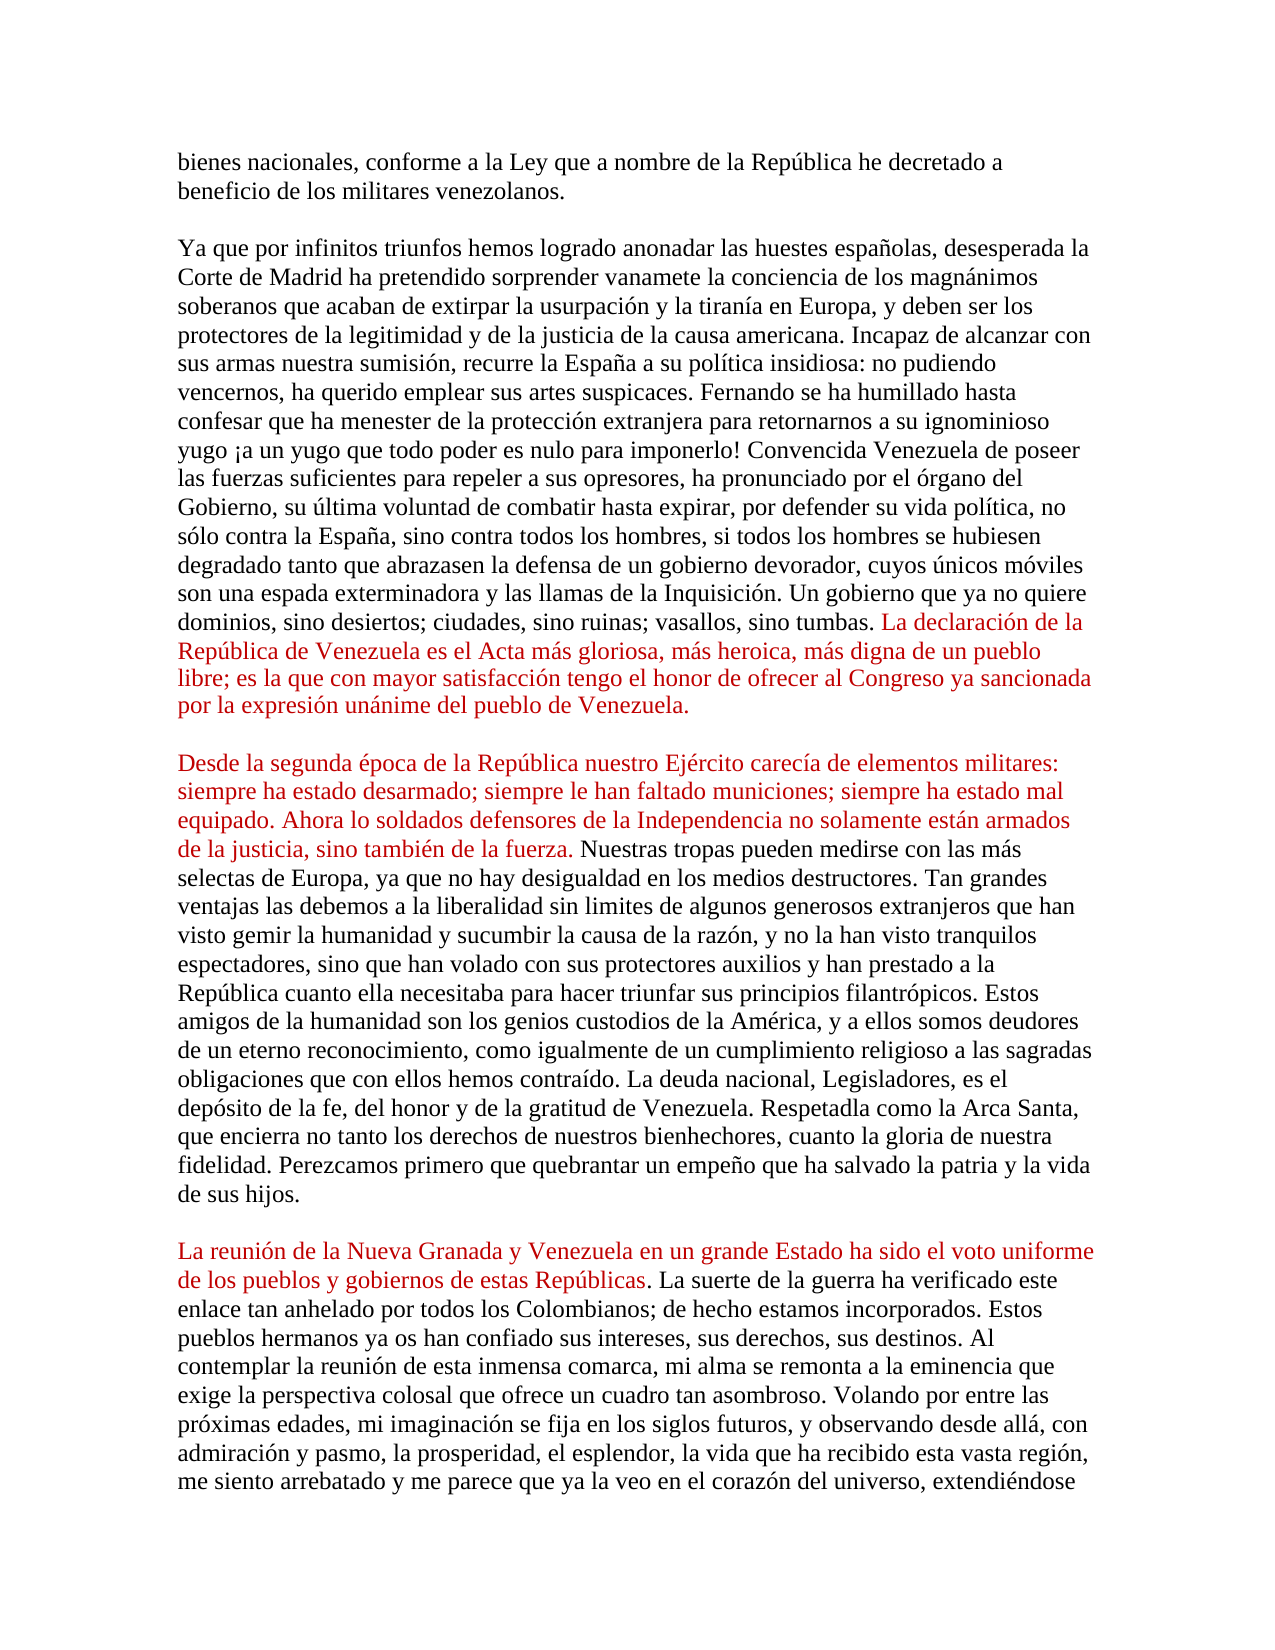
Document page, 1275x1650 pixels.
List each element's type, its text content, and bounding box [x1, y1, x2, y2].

text Ya que por infinitos triunfos hemos logrado anonadar las huestes españolas, desesperada la Corte de Madrid ha pretendido sorprender vanamete la conciencia de los magnánimos soberanos que acaban de extirpar la usurpación y la tiranía en Europa, y deben ser los protectores de la legitimidad y de la justicia de la causa americana. Incapaz de alcanzar con sus armas nuestra sumisión, recurre la España a su política insidiosa: no pudiendo vencernos, ha querido emplear sus artes suspicaces. Fernando se ha humillado hasta confesar que ha menester de la protección extranjera para retornarnos a su ignominioso yugo ¡a un yugo que todo poder es nulo para imponerlo! Convencida Venezuela de poseer las fuerzas suficientes para repeler a sus opresores, ha pronunciado por el órgano del Gobierno, su última voluntad de combatir hasta expirar, por defender su vida política, no sólo contra la España, sino contra todos los hombres, si todos los hombres se hubiesen degradado tanto que abrazasen la defensa de un gobierno devorador, cuyos únicos móviles son una espada exterminadora y las llamas de la Inquisición. Un gobierno que ya no quiere dominios, sino desiertos; ciudades, sino ruinas; vasallos, sino tumbas. La declaración de la República de Venezuela es el Acta más gloriosa, más heroica, más digna de un pueblo [177, 233, 1095, 665]
text Desde la segunda época de la República nuestro Ejército carecía de elementos militares: siempre ha estado desarmado; siempre le han faltado municiones; siempre ha estado mal equipado. Ahora lo soldados defensores de la Independencia no solamente están armados de la justicia, sino también de la fuerza. Nuestras tropas pueden medirse con las más selectas de Europa, ya que no hay desigualdad en los medios destructores. Tan grandes ventajas las debemos a la liberalidad sin limites de algunos generosos extranjeros que han visto gemir la humanidad y sucumbir la causa de la razón, y no la han visto tranquilos espectadores, sino que han volado con sus protectores auxilios y han prestado a la República cuanto ella necesitaba para hacer triunfar sus principios filantrópicos. Estos amigos de la humanidad son los genios custodios de la América, y a ellos somos deudores [177, 748, 1083, 1035]
text La reunión de la Nueva Granada y Venezuela en un grande Estado ha sido el voto uniforme de los pueblos y gobiernos de estas Repúblicas. La suerte de la guerra ha verificado este enlace tan anhelado por todos los Colombianos; de hecho estamos incorporados. Estos pueblos hermanos ya os han confiado sus intereses, sus derechos, sus destinos. Al contemplar la reunión de esta inmensa comarca, mi alma se remonta a la eminencia que exige la perspectiva colosal que ofrece un cuadro tan asombroso. Volando por entre las próximas edades, mi imaginación se fija en los siglos futuros, y observando desde allá, con admiración y pasmo, la prosperidad, el esplendor, la vida que ha recibido esta vasta región, me siento arrebatado y me parece que ya la veo en el corazón del universo, extendiéndose [177, 1236, 1098, 1495]
text de un eterno reconocimiento, como igualmente de un cumplimiento religioso a las sagradas obligaciones que con ellos hemos contraído. La deuda nacional, Legisladores, es el [177, 1035, 1096, 1093]
text bienes nacionales, conforme a la Ley que a nombre de la República he decretado a beneficio de los militares venezolanos. [177, 147, 1007, 205]
text depósito de la fe, del honor y de la gratitud de Venezuela. Respetadla como la Arca Santa, que encierra no tanto los derechos de nuestros bienhechores, cuanto la gloria de nuestra fidelidad. Perezcamos primero que quebrantar un empeño que ha salvado la patria y la vida de sus hijos. [177, 1093, 1094, 1208]
text libre; es la que con mayor satisfacción tengo el honor de ofrecer al Congreso ya sancionada por la expresión unánime del pueblo de Venezuela. [177, 665, 1096, 719]
